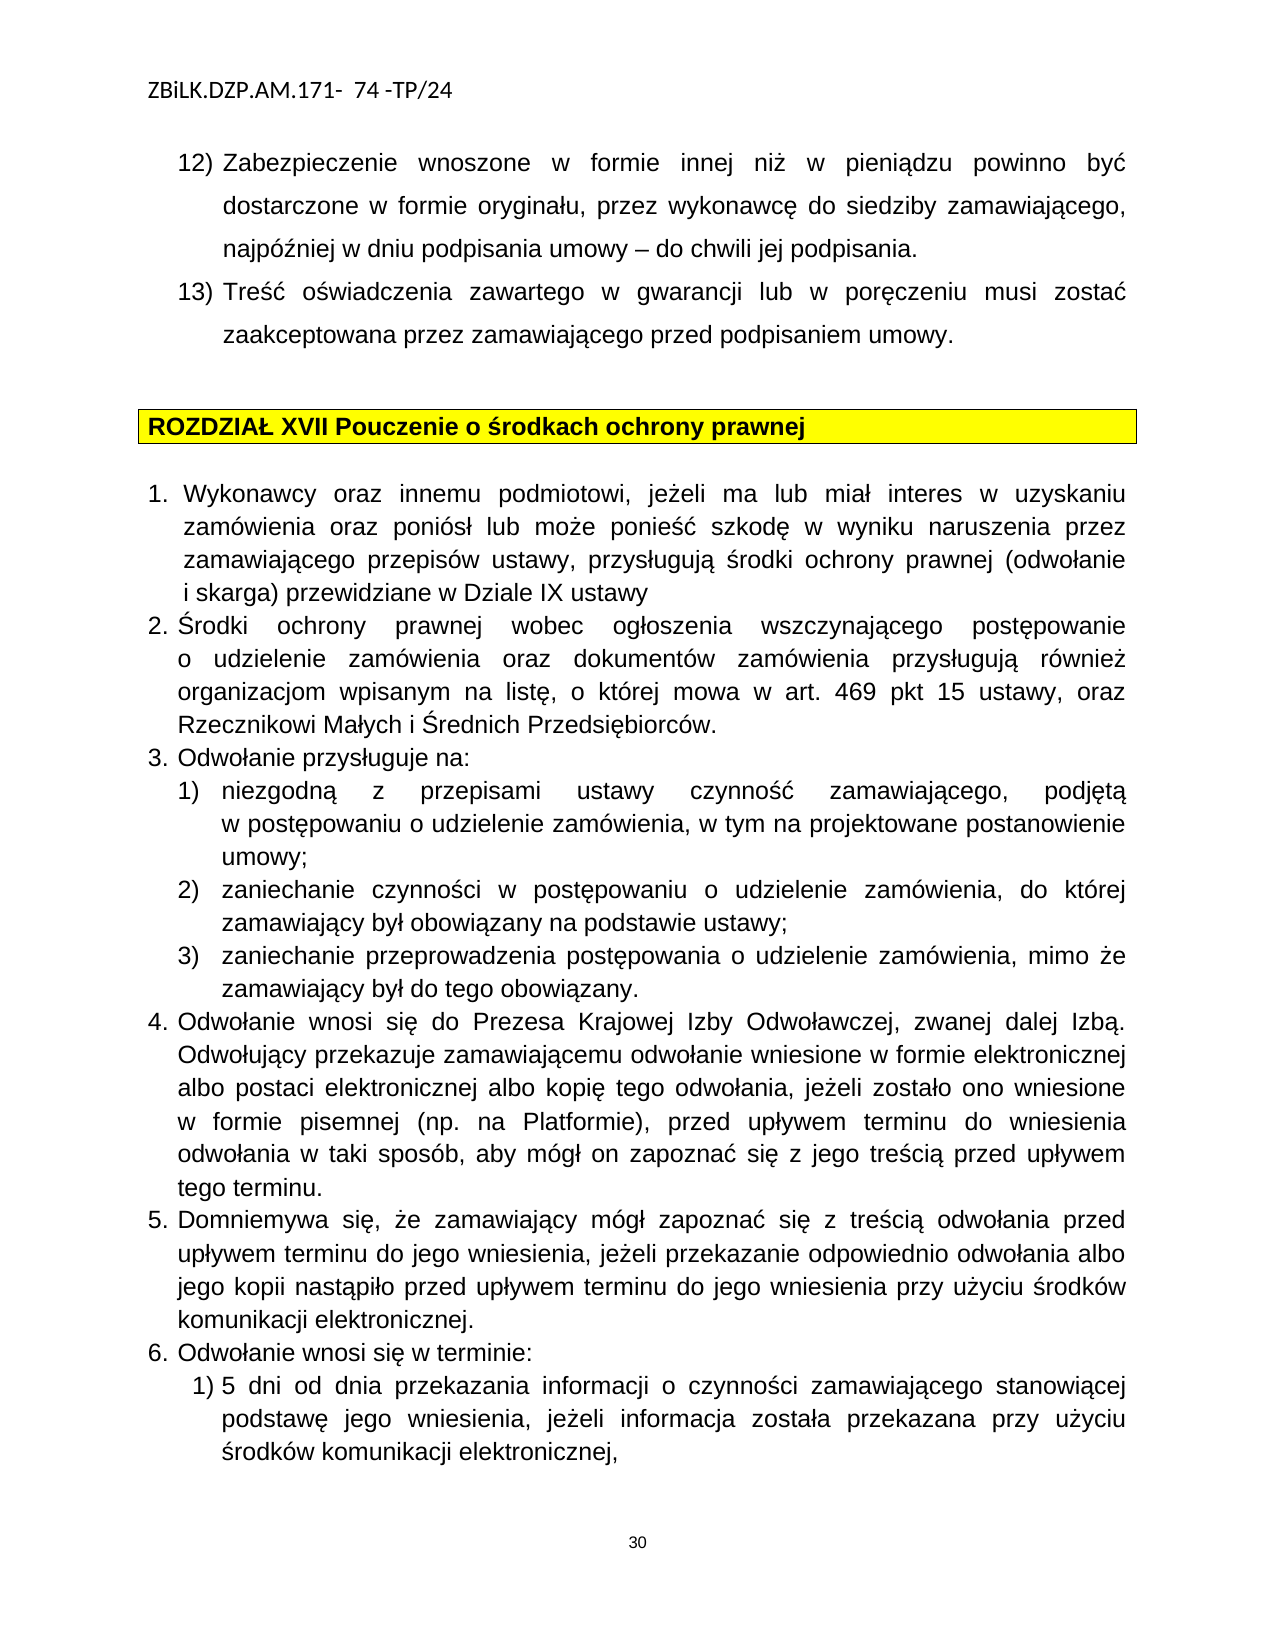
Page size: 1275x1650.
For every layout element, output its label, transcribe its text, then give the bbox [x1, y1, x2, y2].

list Odwołanie przysługuje na: [148, 743, 1127, 772]
list Zabezpieczenie wnoszone w formie innej niż w pieniądzu powinno być dostarczone w formie oryginału, przez wykonawcę do siedziby zamawiającego, najpóźniej w dniu podpisania umowy – do chwili jej podpisania. [177, 148, 1127, 263]
list Odwołanie wnosi się do Prezesa Krajowej Izby Odwoławczej, zwanej dalej Izbą. Odwołujący przekazuje zamawiającemu odwołanie wniesione w formie elektronicznej albo postaci elektronicznej albo kopię tego odwołania, jeżeli zostało ono wniesione w formie pisemnej (np. na Platformie), przed upływem terminu do wniesienia odwołania w taki sposób, aby mógł on zapoznać się z jego treścią przed upływem tego terminu. [148, 1007, 1127, 1201]
list zaniechanie czynności w postępowaniu o udzielenie zamówienia, do której zamawiający był obowiązany na podstawie ustawy; [177, 875, 1127, 937]
list Środki ochrony prawnej wobec ogłoszenia wszczynającego postępowanie o udzielenie zamówienia oraz dokumentów zamówienia przysługują również organizacjom wpisanym na listę, o której mowa w art. 469 pkt 15 ustawy, oraz Rzecznikowi Małych i Średnich Przedsiębiorców. [148, 611, 1127, 739]
list Odwołanie wnosi się w terminie: [148, 1338, 1127, 1366]
list Domniemywa się, że zamawiający mógł zapoznać się z treścią odwołania przed upływem terminu do jego wniesienia, jeżeli przekazanie odpowiednio odwołania albo jego kopii nastąpiło przed upływem terminu do jego wniesienia przy użyciu środków komunikacji elektronicznej. [148, 1206, 1127, 1333]
list zaniechanie przeprowadzenia postępowania o udzielenie zamówienia, mimo że zamawiający był do tego obowiązany. [177, 941, 1127, 1003]
list niezgodną z przepisami ustawy czynność zamawiającego, podjętą w postępowaniu o udzielenie zamówienia, w tym na projektowane postanowienie umowy; [177, 776, 1127, 871]
list Treść oświadczenia zawartego w gwarancji lub w poręczeniu musi zostać zaakceptowana przez zamawiającego przed podpisaniem umowy. [177, 277, 1127, 349]
subtitle ROZDZIAŁ XVII Pouczenie o środkach ochrony prawnej [139, 410, 1136, 443]
list 5 dni od dnia przekazania informacji o czynności zamawiającego stanowiącej podstawę jego wniesienia, jeżeli informacja została przekazana przy użyciu środków komunikacji elektronicznej, [192, 1371, 1127, 1465]
list Wykonawcy oraz innemu podmiotowi, jeżeli ma lub miał interes w uzyskaniu zamówienia oraz poniósł lub może ponieść szkodę w wyniku naruszenia przez zamawiającego przepisów ustawy, przysługują środki ochrony prawnej (odwołanie i skarga) przewidziane w Dziale IX ustawy [148, 479, 1127, 607]
